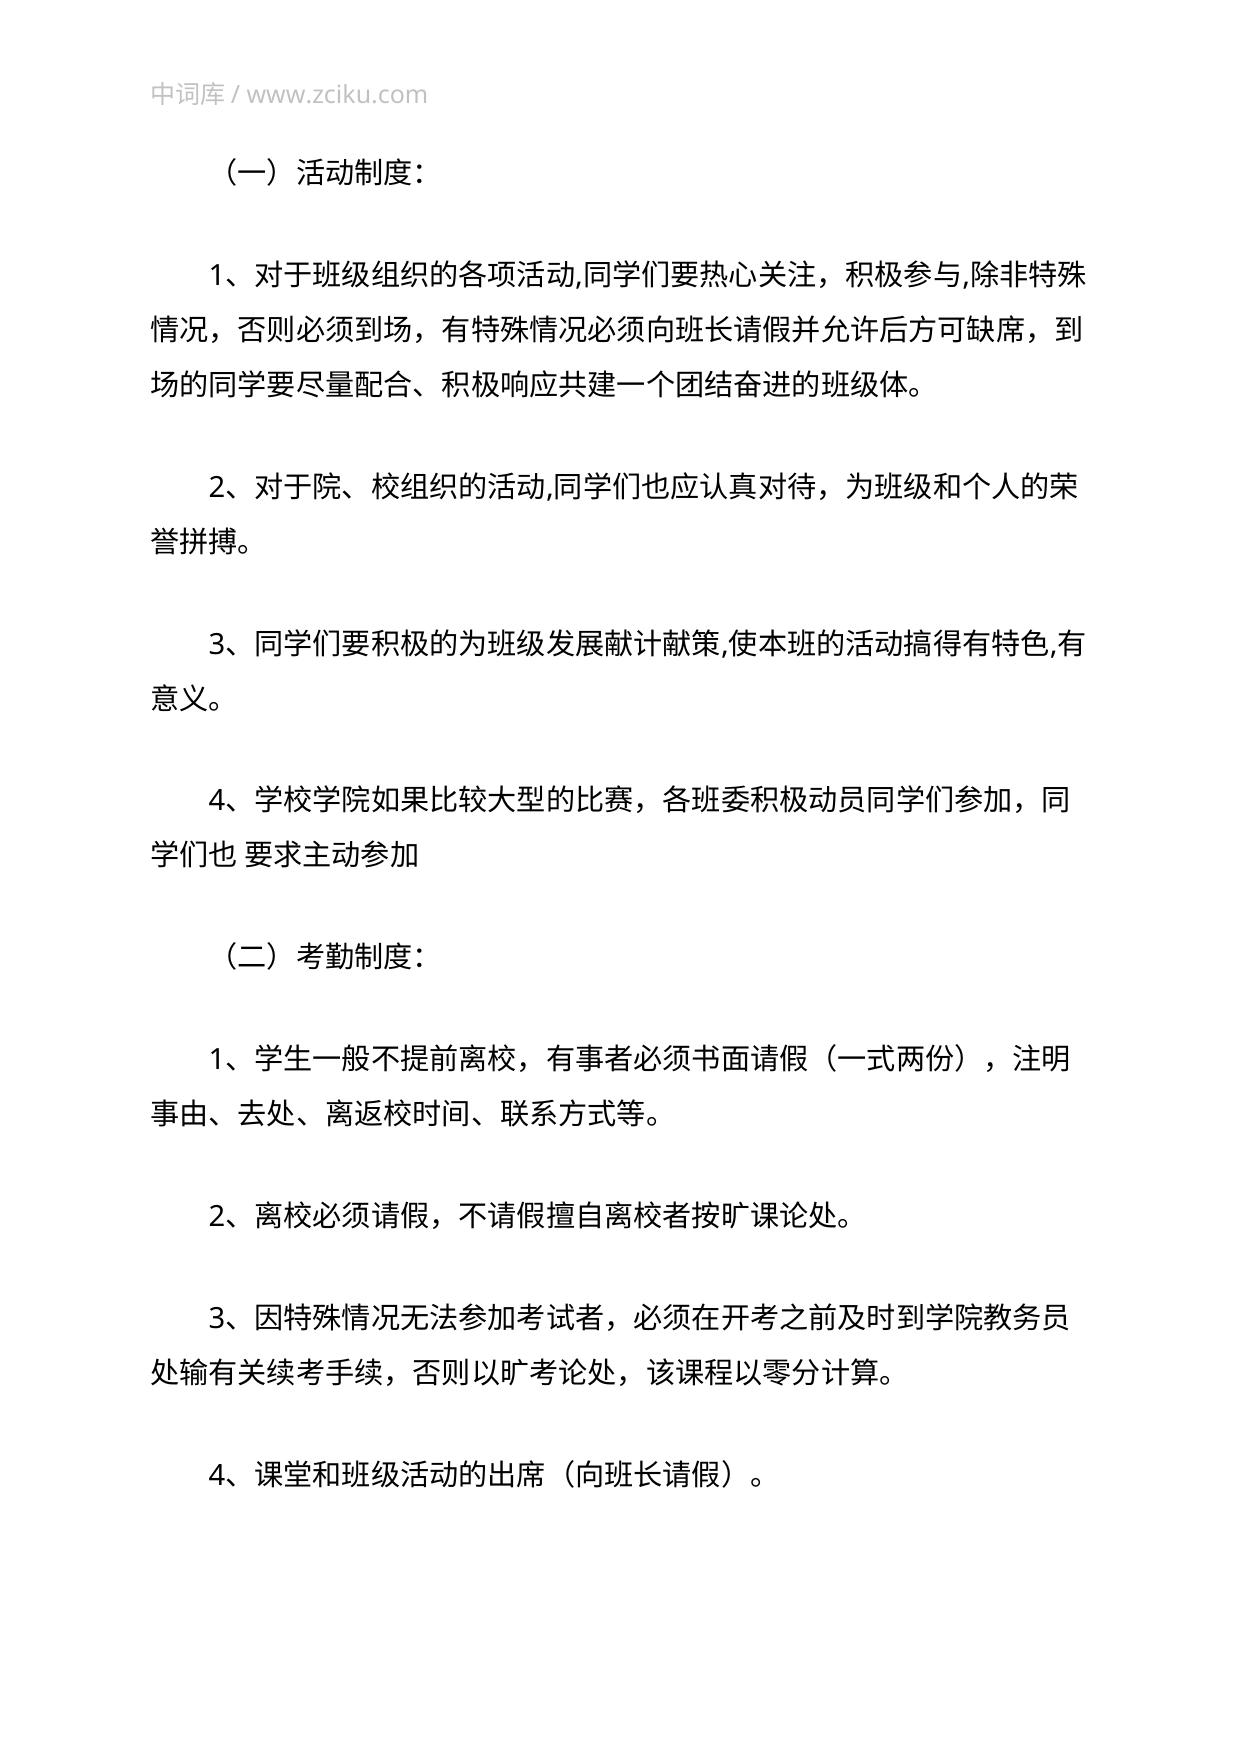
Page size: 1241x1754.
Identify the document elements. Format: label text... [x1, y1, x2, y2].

text 1、学生一般不提前离校，有事者必须书面请假（一式两份），注明事由、去处、离返校时间、联系方式等。 [150, 1036, 1090, 1133]
text （一）活动制度： [150, 150, 1090, 192]
text 3、因特殊情况无法参加考试者，必须在开考之前及时到学院教务员处输有关续考手续，否则以旷考论处，该课程以零分计算。 [150, 1294, 1090, 1392]
text 1、对于班级组织的各项活动,同学们要热心关注，积极参与,除非特殊情况，否则必须到场，有特殊情况必须向班长请假并允许后方可缺席，到场的同学要尽量配合、积极响应共建一个团结奋进的班级体。 [150, 252, 1090, 404]
text 2、对于院、校组织的活动,同学们也应认真对待，为班级和个人的荣誉拼搏。 [150, 463, 1090, 561]
text 4、课堂和班级活动的出席（向班长请假）。 [150, 1451, 1090, 1493]
text 3、同学们要积极的为班级发展献计献策,使本班的活动搞得有特色,有意义。 [150, 620, 1090, 717]
text 4、学校学院如果比较大型的比赛，各班委积极动员同学们参加，同学们也 要求主动参加 [150, 777, 1090, 874]
text （二）考勤制度： [150, 934, 1090, 976]
text 2、离校必须请假，不请假擅自离校者按旷课论处。 [150, 1192, 1090, 1235]
